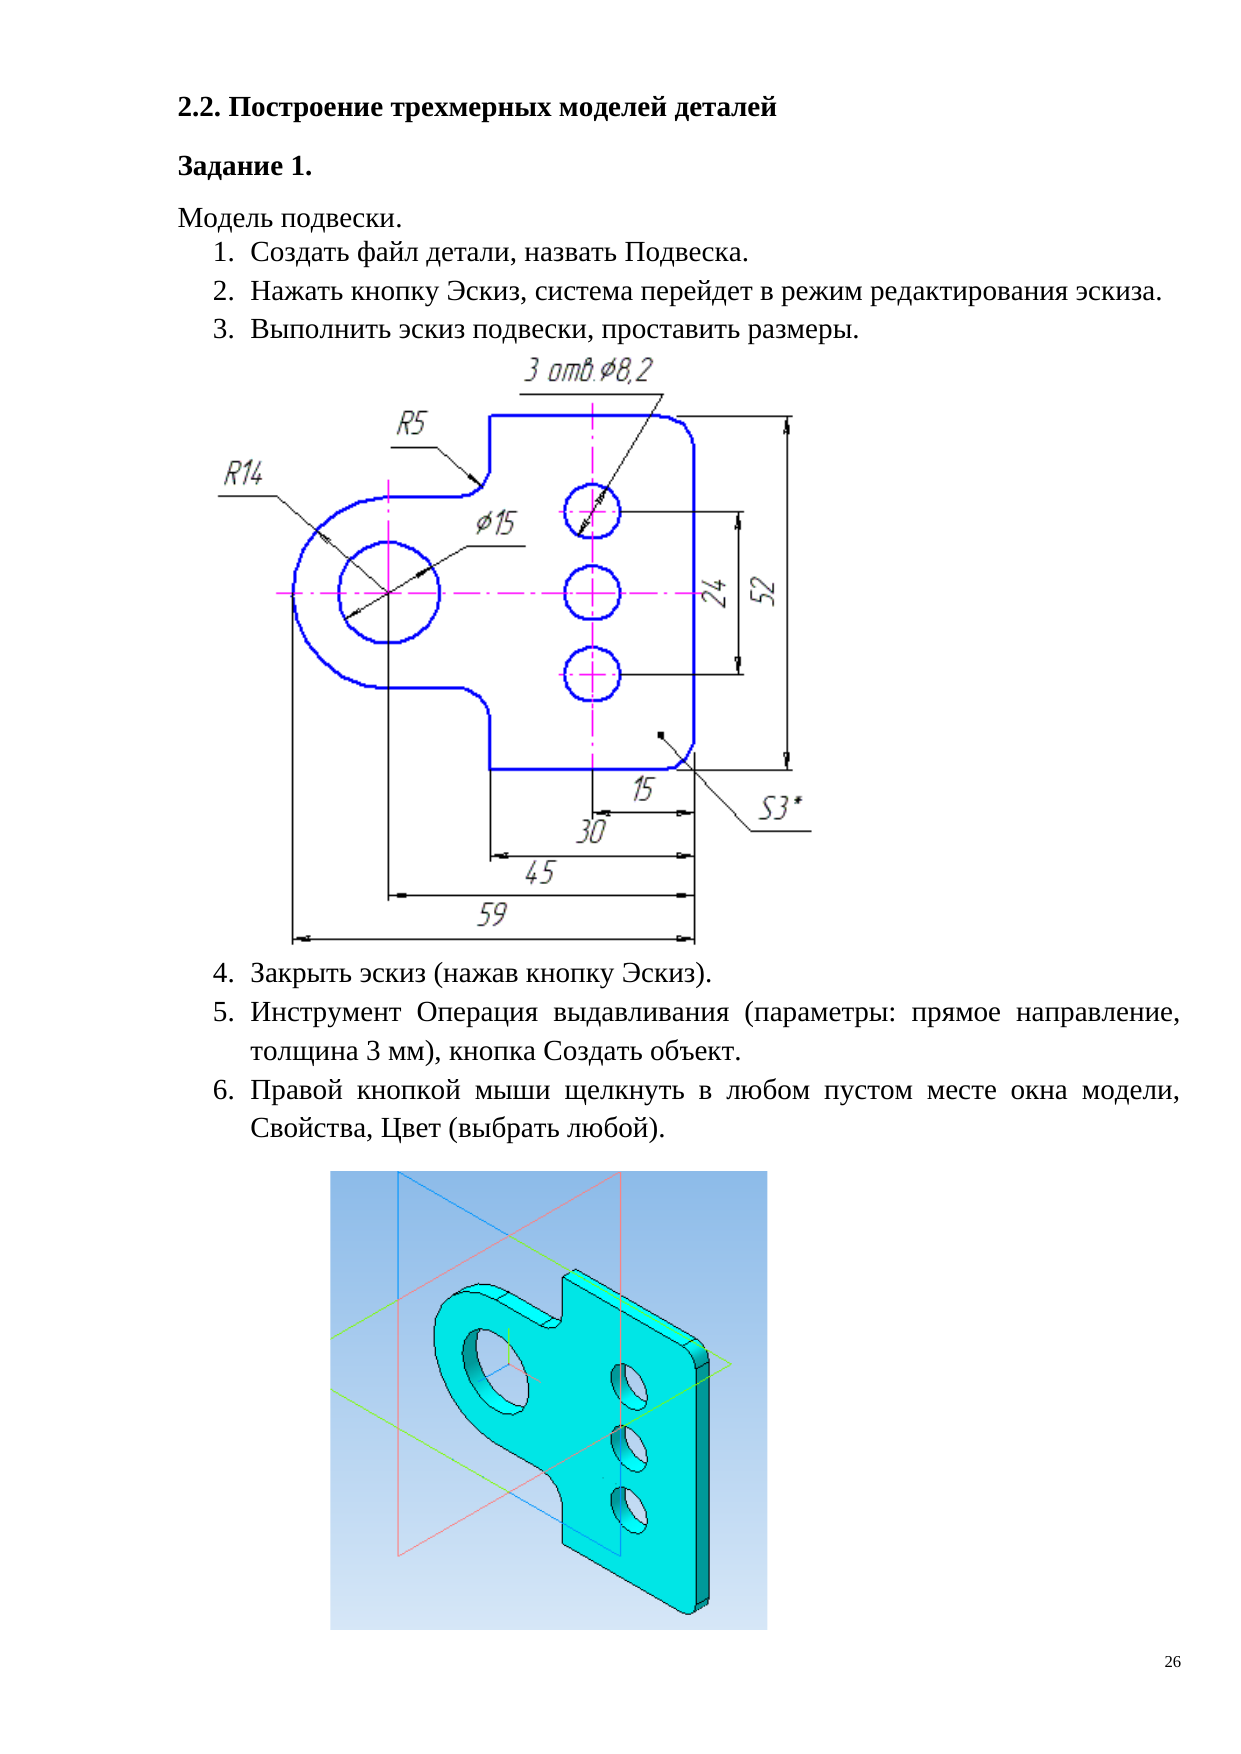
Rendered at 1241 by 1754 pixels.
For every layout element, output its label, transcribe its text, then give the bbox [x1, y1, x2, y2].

list Инструмент Операция выдавливания (параметры: прямое направление, толщина 3 мм), кнопка Создать объект. [213, 994, 1181, 1066]
picture [212, 350, 815, 956]
picture [330, 1171, 768, 1630]
list Правой кнопкой мыши щелкнуть в любом пустом месте окна модели, Свойства, Цвет (выбрать любой). [213, 1072, 1181, 1144]
subtitle 2.2. Построение трехмерных моделей деталей [177, 89, 1181, 122]
list Создать файл детали, назвать Подвеска. [213, 234, 1181, 267]
text Модель подвески. [177, 200, 1181, 234]
list Выполнить эскиз подвески, проставить размеры. [213, 312, 1181, 345]
text Задание 1. [177, 148, 1181, 181]
list Закрыть эскиз (нажав кнопку Эскиз). [213, 955, 1181, 989]
list Нажать кнопку Эскиз, система перейдет в режим редактирования эскиза. [213, 273, 1181, 306]
